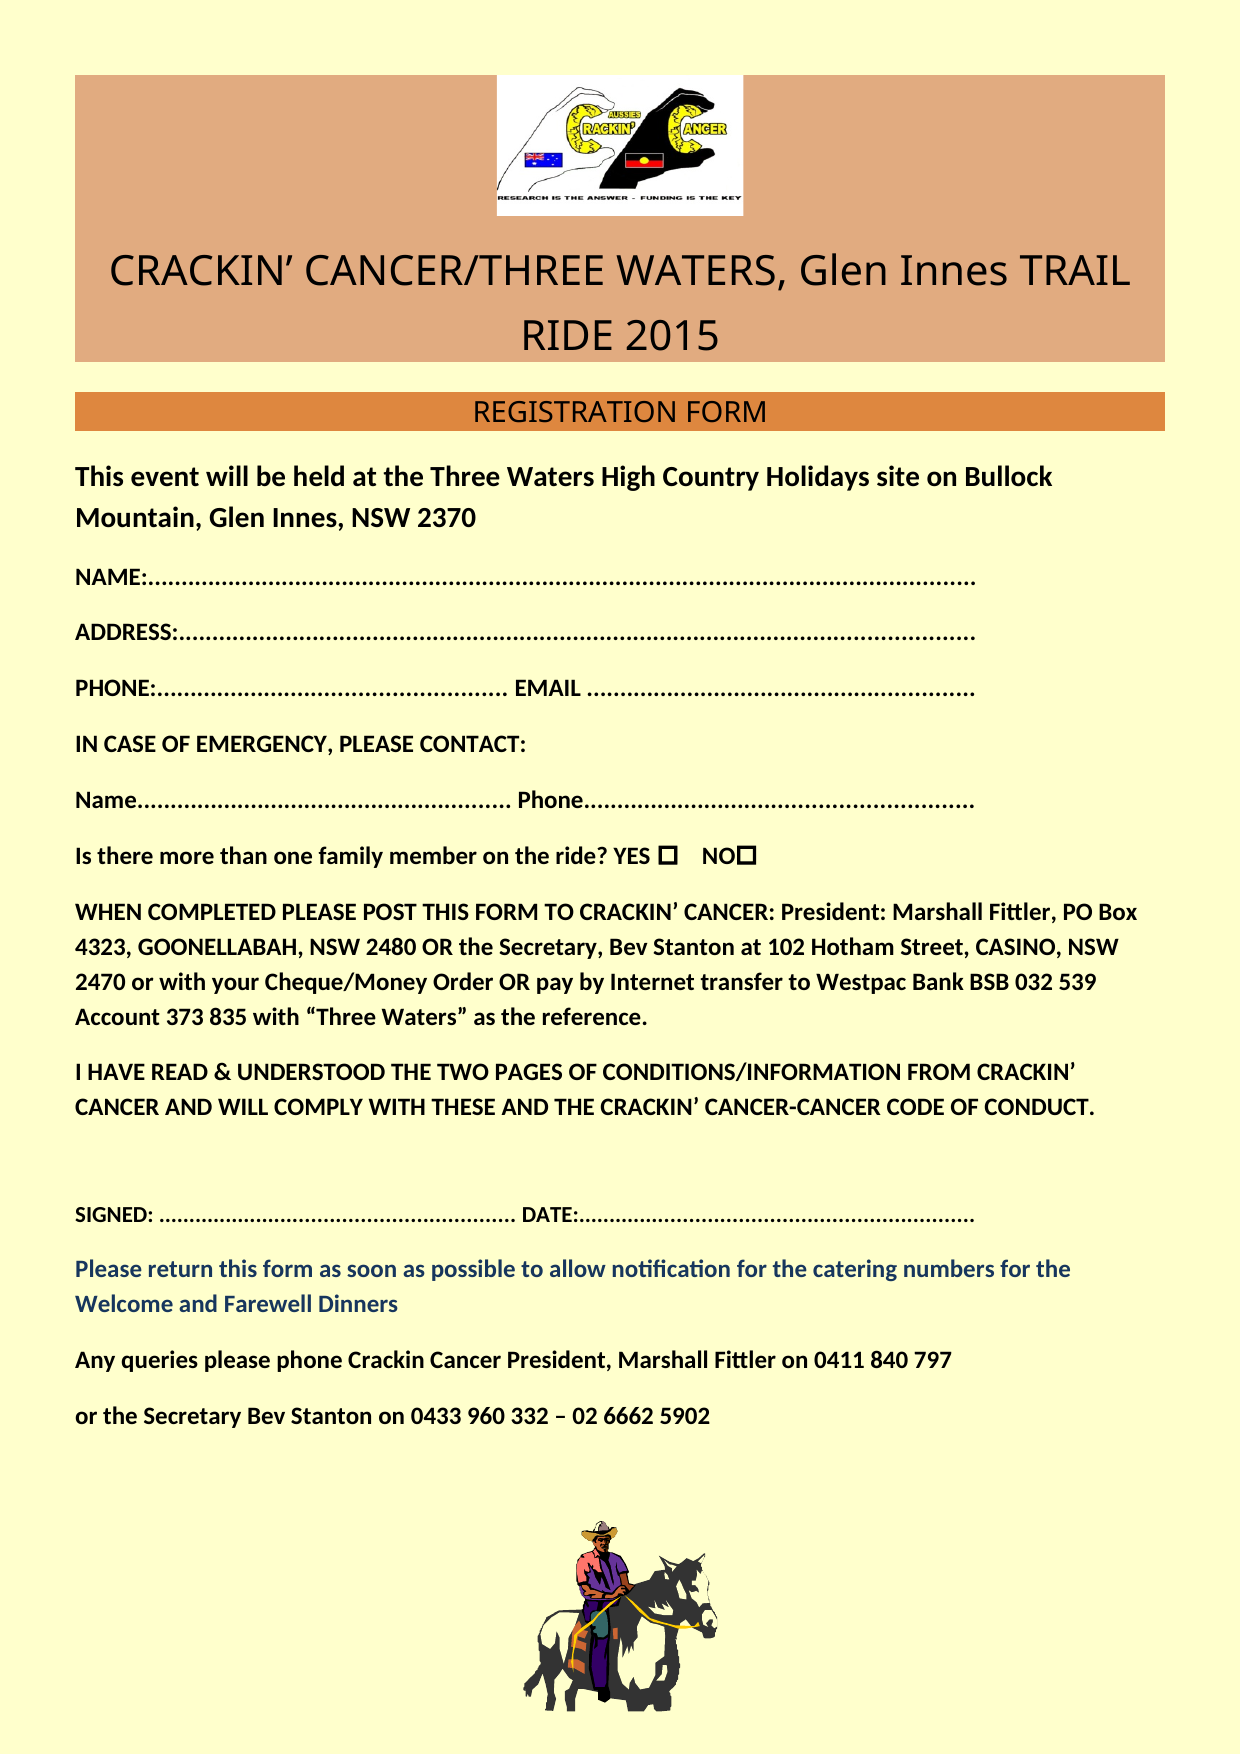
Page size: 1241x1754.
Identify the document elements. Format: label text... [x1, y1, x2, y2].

text Please return this form as soon as possible to allow notification for the catering numbers for the Welcome and Farewell Dinners [75, 1253, 1165, 1319]
text WHEN COMPLETED PLEASE POST THIS FORM TO CRACKIN’ CANCER: President: Marshall Fittler, PO Box 4323, GOONELLABAH, NSW 2480 OR the Secretary, Bev Stanton at 102 Hotham Street, CASINO, NSW 2470 or with your Cheque/Money Order OR pay by Internet transfer to Westpac Bank BSB 032 539 Account 373 835 with “Three Waters” as the reference. [75, 896, 1165, 1031]
text I HAVE READ & UNDERSTOOD THE TWO PAGES OF CONDITIONS/INFORMATION FROM CRACKIN’ CANCER AND WILL COMPLY WITH THESE AND THE CRACKIN’ CANCER-CANCER CODE OF CONDUCT. [75, 1057, 1165, 1122]
text ADDRESS: [75, 617, 1165, 647]
text Is there more than one family member on the ride? YES NO [75, 840, 1165, 870]
picture [496, 75, 744, 216]
text Any queries please phone Crackin Cancer President, Marshall Fittler on 0411 840 797 [75, 1344, 1165, 1375]
text REGISTRATION FORM [75, 392, 1165, 431]
text CRACKIN’ CANCER/THREE WATERS, Glen Innes TRAIL RIDE 2015 [75, 240, 1165, 362]
text or the Secretary Bev Stanton on 0433 960 332 – 02 6662 5902 [75, 1400, 1165, 1431]
text PHONE: EMAIL [75, 672, 1165, 703]
text IN CASE OF EMERGENCY, PLEASE CONTACT: [75, 728, 1165, 759]
text This event will be held at the Three Waters High Country Holidays site on Bullock Mountain, Glen Innes, NSW 2370 [75, 458, 1165, 534]
text SIGNED: DATE: [75, 1200, 1165, 1228]
text Name Phone [75, 784, 1165, 814]
text NAME: [75, 561, 1165, 591]
